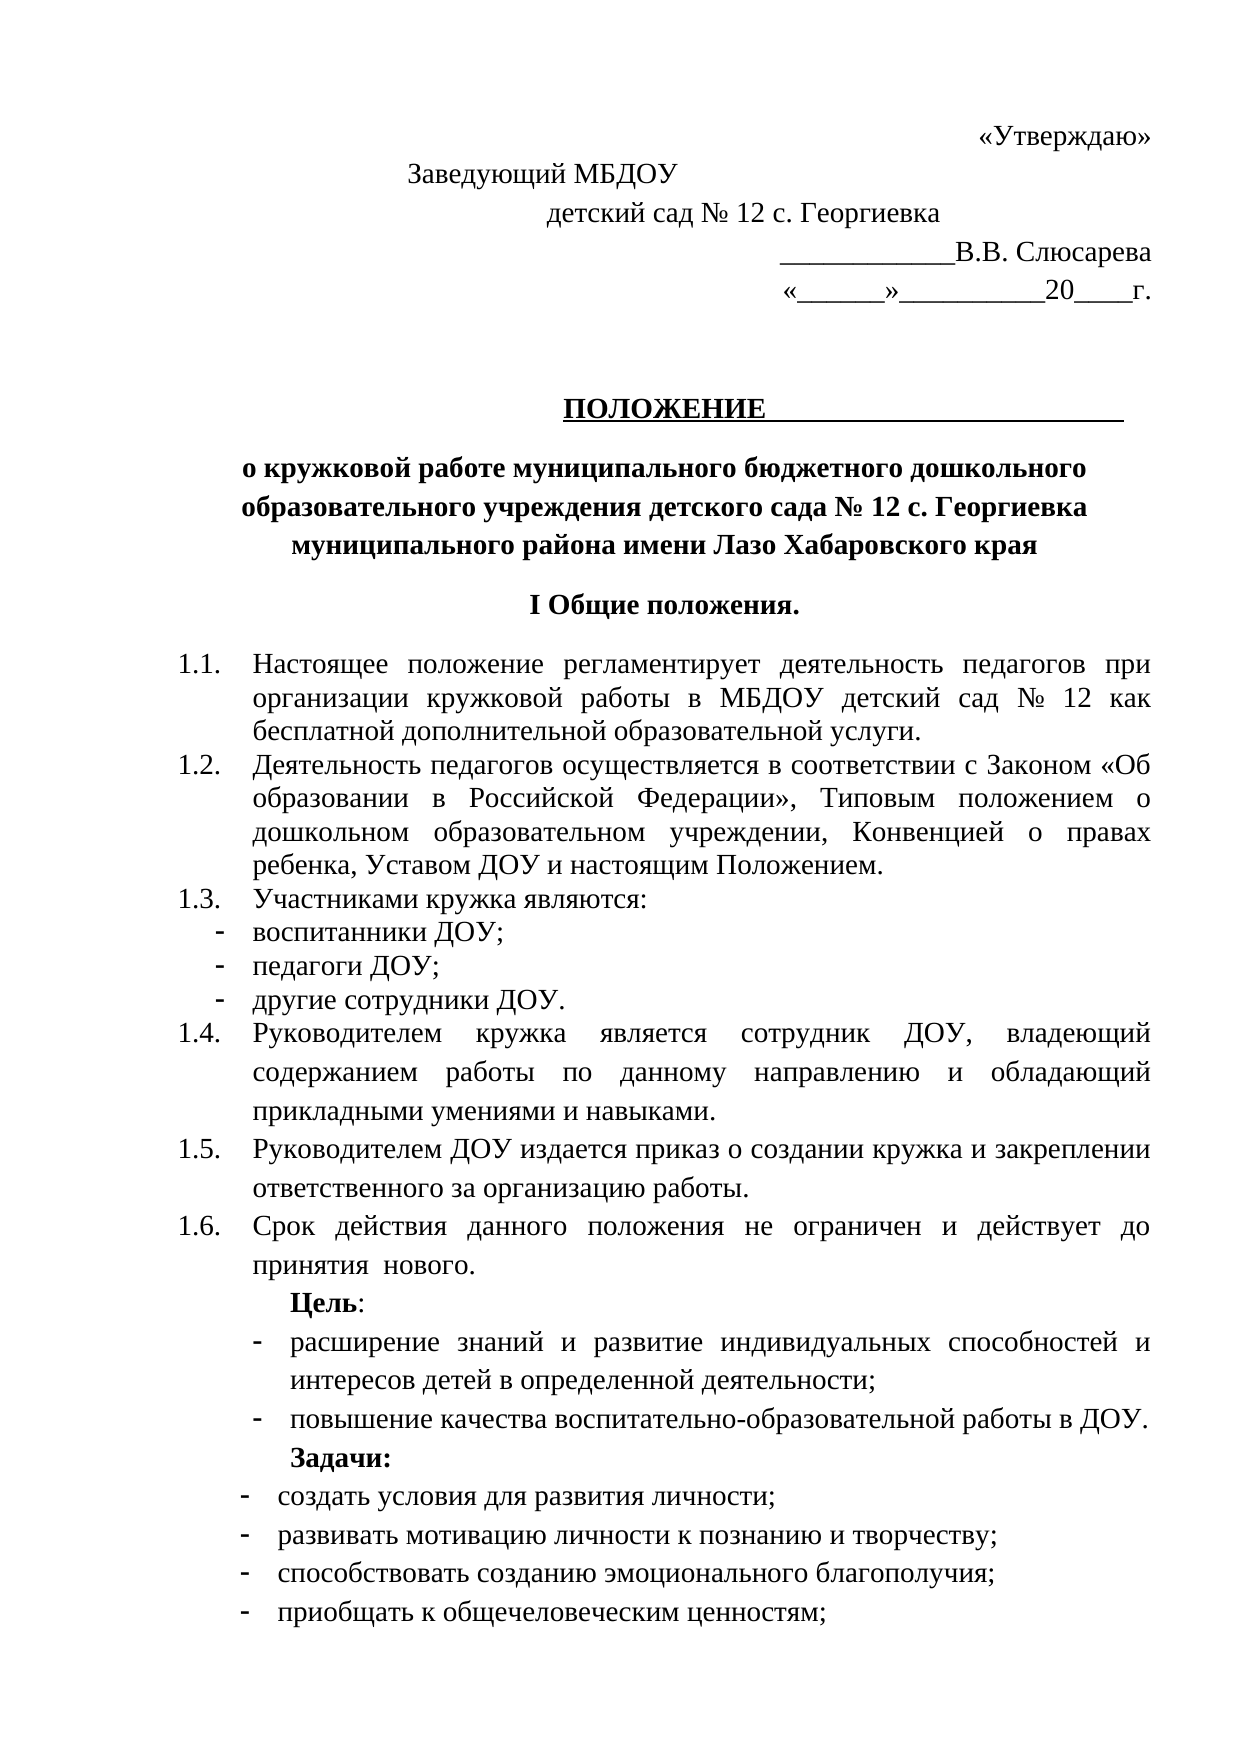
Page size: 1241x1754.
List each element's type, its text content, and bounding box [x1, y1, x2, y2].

text «Утверждаю» Заведующий МБДОУ детский сад № 12 с. Георгиевка ____________В.В. Слюсарева «______»__________20____г. [177, 118, 1152, 306]
list расширение знаний и развитие индивидуальных способностей и интересов детей в определенной деятельности; [252, 1324, 1152, 1396]
list Деятельность педагогов осуществляется в соответствии с Законом «Об образовании в Российской Федерации», Типовым положением о дошкольном образовательном учреждении, Конвенцией о правах ребенка, Уставом ДОУ и настоящим Положением. [177, 747, 1152, 881]
list способствовать созданию эмоционального благополучия; [240, 1556, 1152, 1589]
list развивать мотивацию личности к познанию и творчеству; [240, 1517, 1152, 1551]
list Настоящее положение регламентирует деятельность педагогов при организации кружковой работы в МБДОУ детский сад № 12 как бесплатной дополнительной образовательной услуги. [177, 646, 1152, 747]
text Цель: [290, 1285, 1152, 1319]
list приобщать к общечеловеческим ценностям; [240, 1594, 1152, 1628]
list создать условия для развития личности; [240, 1478, 1152, 1512]
list повышение качества воспитательно-образовательной работы в ДОУ. [252, 1401, 1152, 1435]
text I Общие положения. [177, 587, 1152, 620]
text ПОЛОЖЕНИЕ [177, 391, 1152, 424]
list педагоги ДОУ; [215, 948, 1152, 982]
list Руководителем кружка является сотрудник ДОУ, владеющий содержанием работы по данному направлению и обладающий прикладными умениями и навыками. [177, 1016, 1152, 1126]
text Задачи: [290, 1440, 1152, 1473]
list Участниками кружка являются: [177, 881, 1152, 914]
list Срок действия данного положения не ограничен и действует до принятия нового. [177, 1208, 1152, 1280]
list воспитанники ДОУ; [215, 914, 1152, 948]
list Руководителем ДОУ издается приказ о создании кружка и закреплении ответственного за организацию работы. [177, 1131, 1152, 1203]
text о кружковой работе муниципального бюджетного дошкольного образовательного учреждения детского сада № 12 с. Георгиевка муниципального района имени Лазо Хабаровского края [177, 450, 1152, 561]
list другие сотрудники ДОУ. [215, 982, 1152, 1016]
